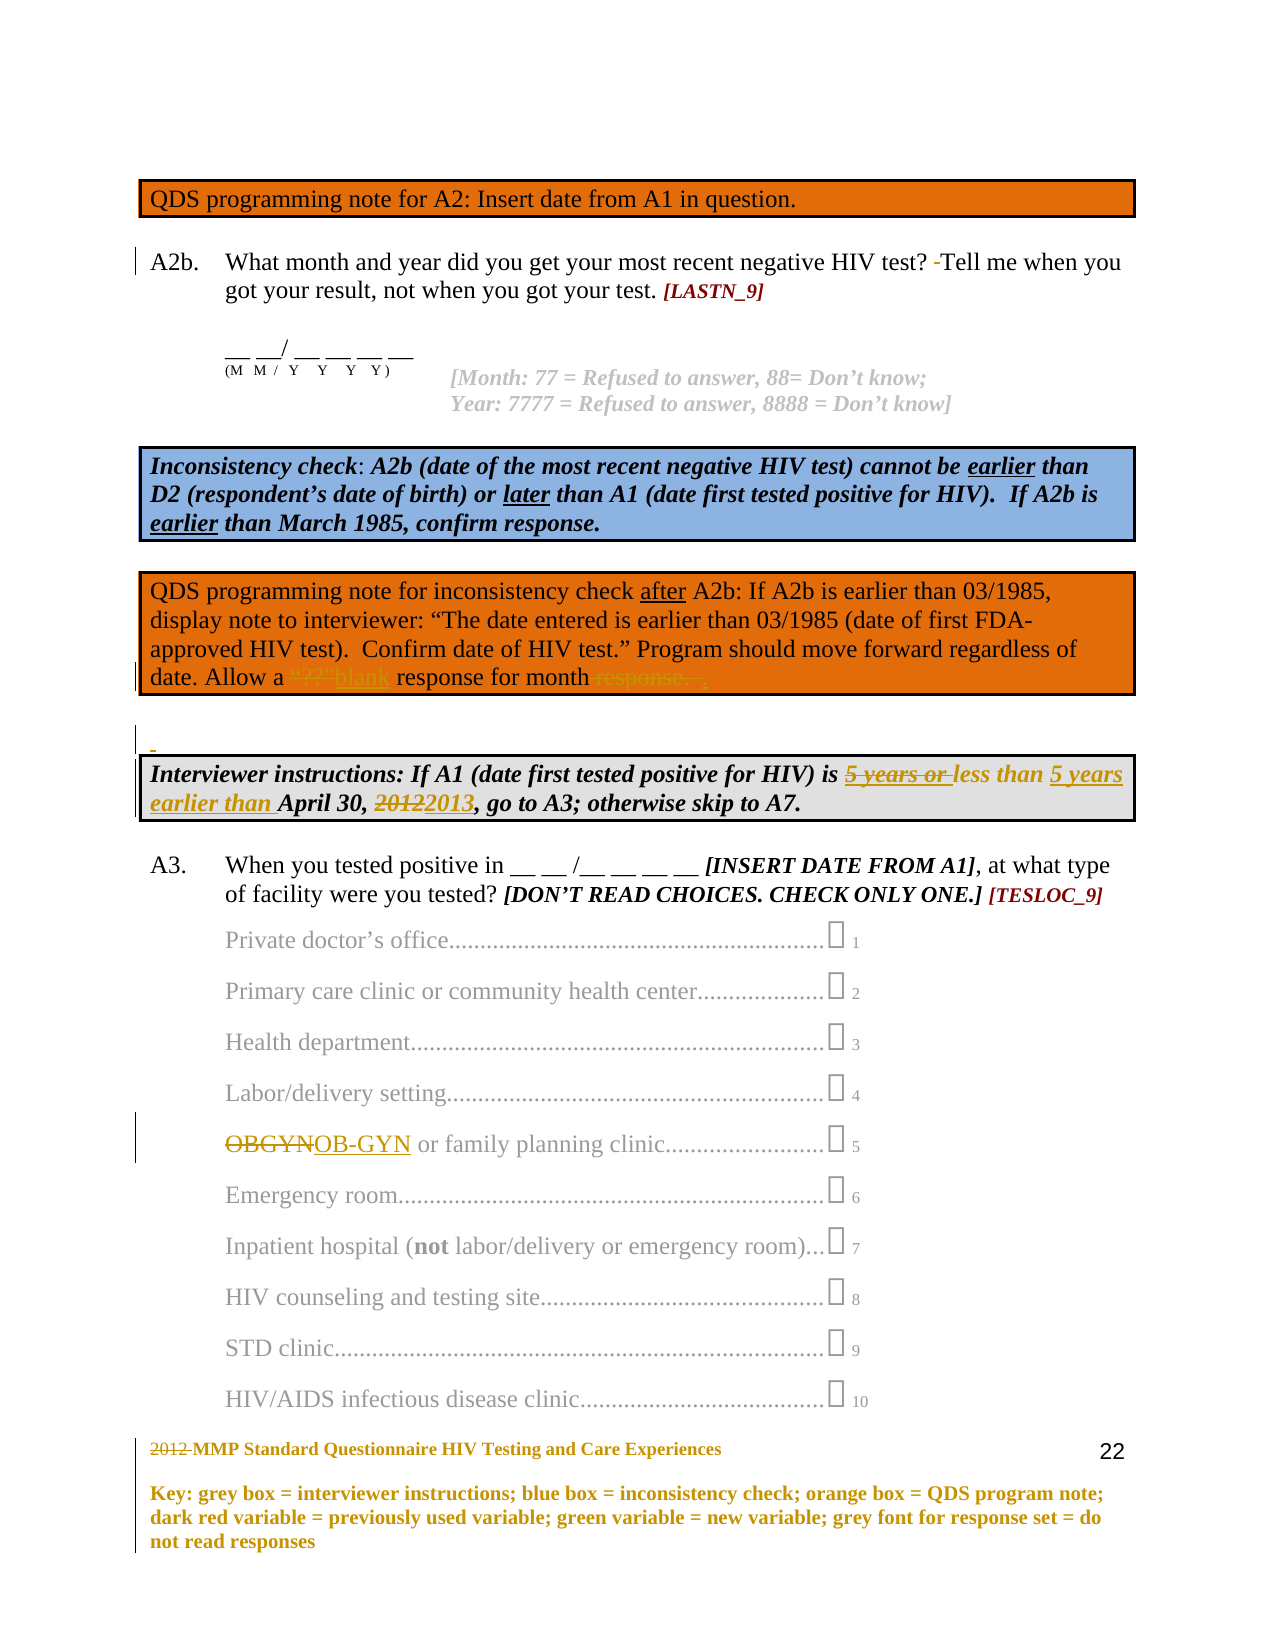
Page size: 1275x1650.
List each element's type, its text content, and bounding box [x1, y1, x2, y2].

text Interviewer instructions: If A1 (date first tested positive for HIV) is less than April 30, , go to A3; otherwise skip to A7. [142, 757, 1133, 819]
text QDS programming note for inconsistency check after A2b: If A2b is earlier than 03/1985, display note to interviewer: “The date entered is earlier than 03/1985 (date of first FDA-approved HIV test). Confirm date of HIV test.” Program should move forward regardless of date. Allow a response for month [142, 574, 1133, 693]
text (M M / Y Y Y Y ) [Month: 77 = Refused to answer, 88= Don’t know; [150, 362, 1162, 390]
text HIV counseling and testing site  8 [225, 1265, 1125, 1316]
text A2b. What month and year did you get your most recent negative HIV test? Tell me when you got your result, not when you got your test. [LASTN_9] [150, 247, 1125, 304]
text Emergency room  6 [150, 1163, 1125, 1214]
text Primary care clinic or community health center  2 [150, 959, 1125, 1010]
text A3. When you tested positive in __ __ /__ __ __ __ [INSERT DATE FROM A1], at what type of facility were you tested? [DON’T READ CHOICES. CHECK ONLY ONE.] [TESLOC_9] [150, 851, 1125, 908]
text or family planning clinic  5 [150, 1112, 1125, 1163]
text Inconsistency check: A2b (date of the most recent negative HIV test) cannot be earlier than D2 (respondent’s date of birth) or later than A1 (date first tested positive for HIV). If A2b is earlier than March 1985, confirm response. [142, 449, 1133, 539]
text Health department  3 [150, 1010, 1125, 1061]
text QDS programming note for A2: Insert date from A1 in question. [142, 182, 1133, 215]
text STD clinic  9 [225, 1316, 1125, 1367]
text Labor/delivery setting  4 [150, 1061, 1125, 1112]
text __ __/ __ __ __ __ [150, 333, 1162, 362]
text Year: 7777 = Refused to answer, 8888 = Don’t know] [150, 390, 1162, 417]
text HIV/AIDS infectious disease clinic  10 [225, 1367, 1125, 1418]
text Inpatient hospital (not labor/delivery or emergency room)  7 [225, 1214, 1125, 1265]
text Private doctor’s office  1 [150, 908, 1125, 959]
